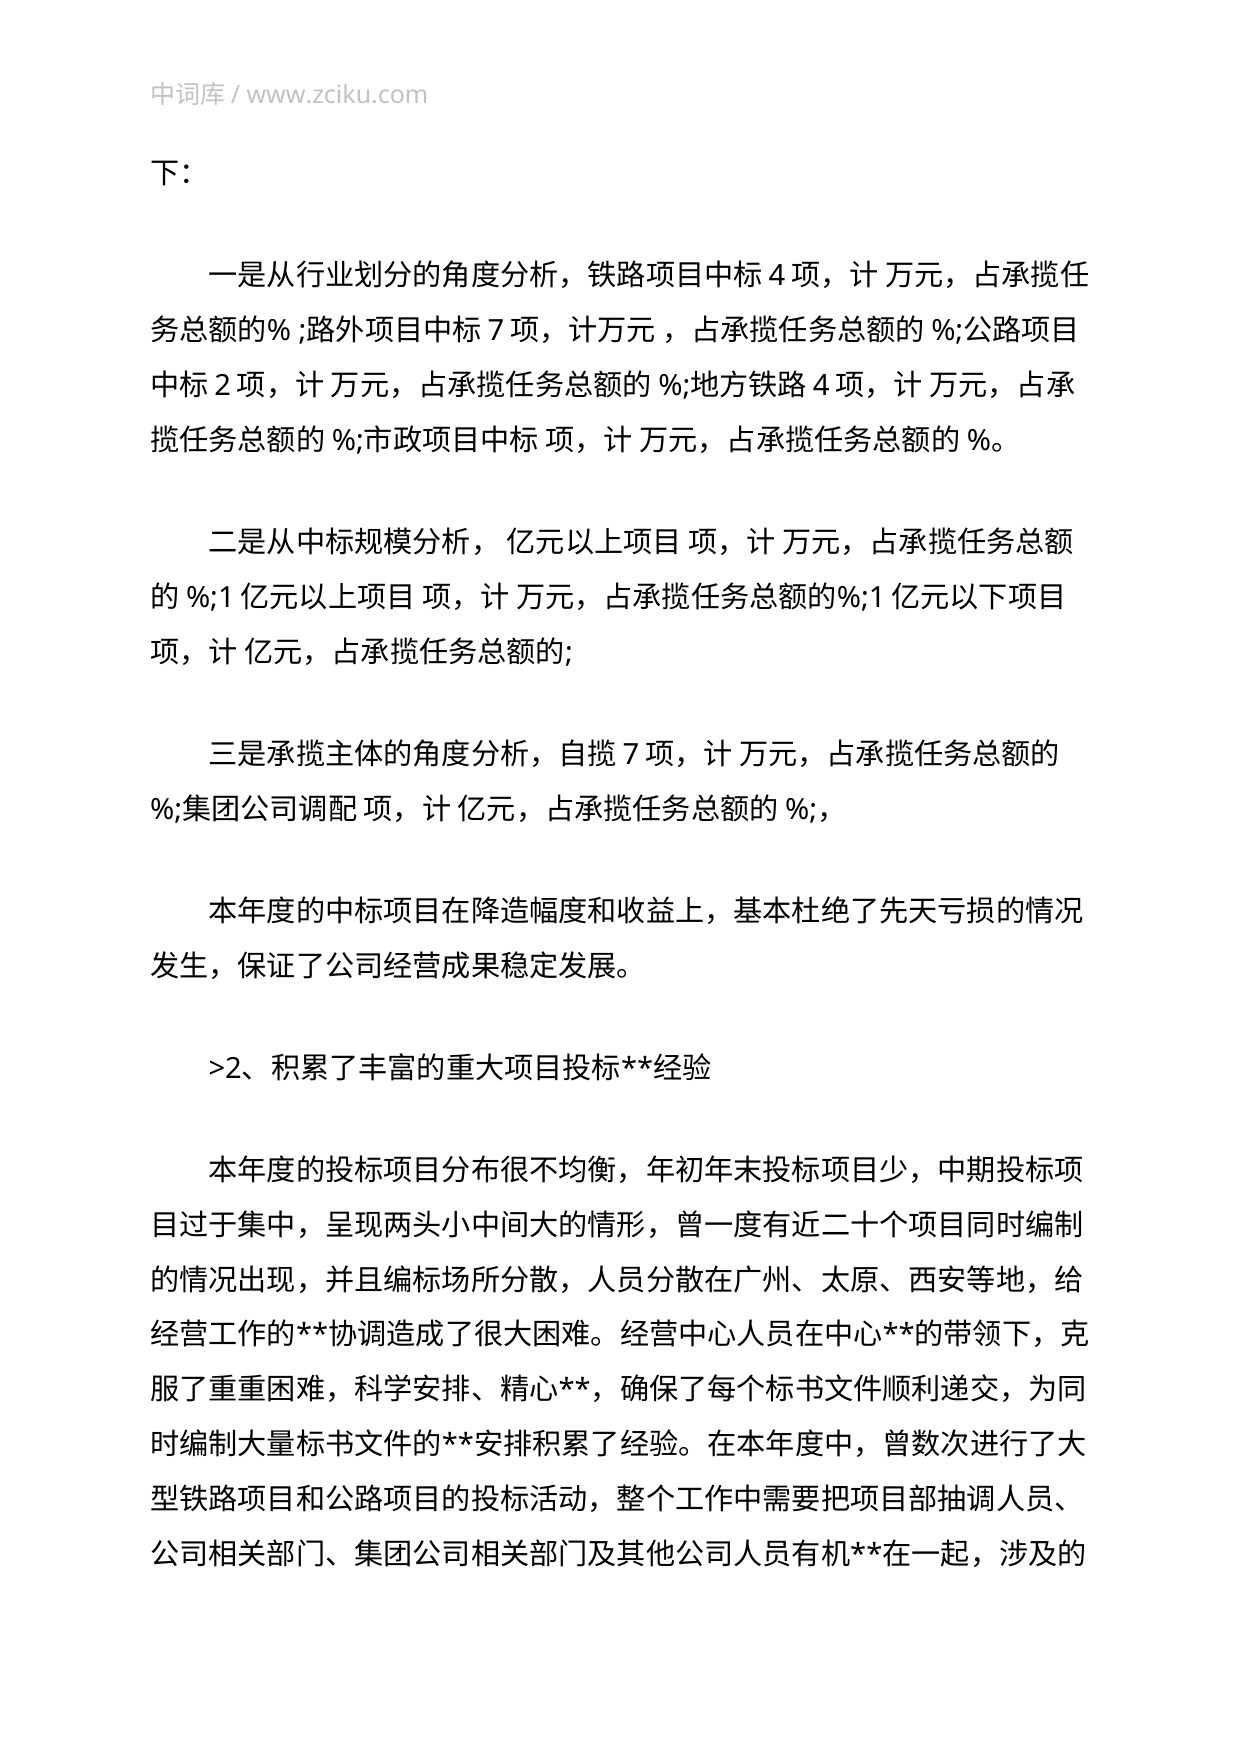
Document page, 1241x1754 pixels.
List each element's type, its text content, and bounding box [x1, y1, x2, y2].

text 本年度的中标项目在降造幅度和收益上，基本杜绝了先天亏损的情况发生，保证了公司经营成果稳定发展。 [150, 888, 1090, 985]
text 三是承揽主体的角度分析，自揽7项，计 万元，占承揽任务总额的 %;集团公司调配 项，计 亿元，占承揽任务总额的 %;， [150, 731, 1090, 828]
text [150, 1146, 1090, 1573]
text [150, 150, 1090, 192]
text 一是从行业划分的角度分析，铁路项目中标4项，计 万元，占承揽任务总额的% ;路外项目中标7项，计万元 ，占承揽任务总额的 %;公路项目中标2项，计 万元，占承揽任务总额的 %;地方铁路4项，计 万元，占承揽任务总额的 %;市政项目中标 项，计 万元，占承揽任务总额的 %。 [150, 252, 1090, 459]
text 二是从中标规模分析， 亿元以上项目 项，计 万元，占承揽任务总额的 %;1亿元以上项目 项，计 万元，占承揽任务总额的%;1亿元以下项目 项，计 亿元，占承揽任务总额的; [150, 519, 1090, 671]
text >2、积累了丰富的重大项目投标**经验 [150, 1044, 1090, 1087]
